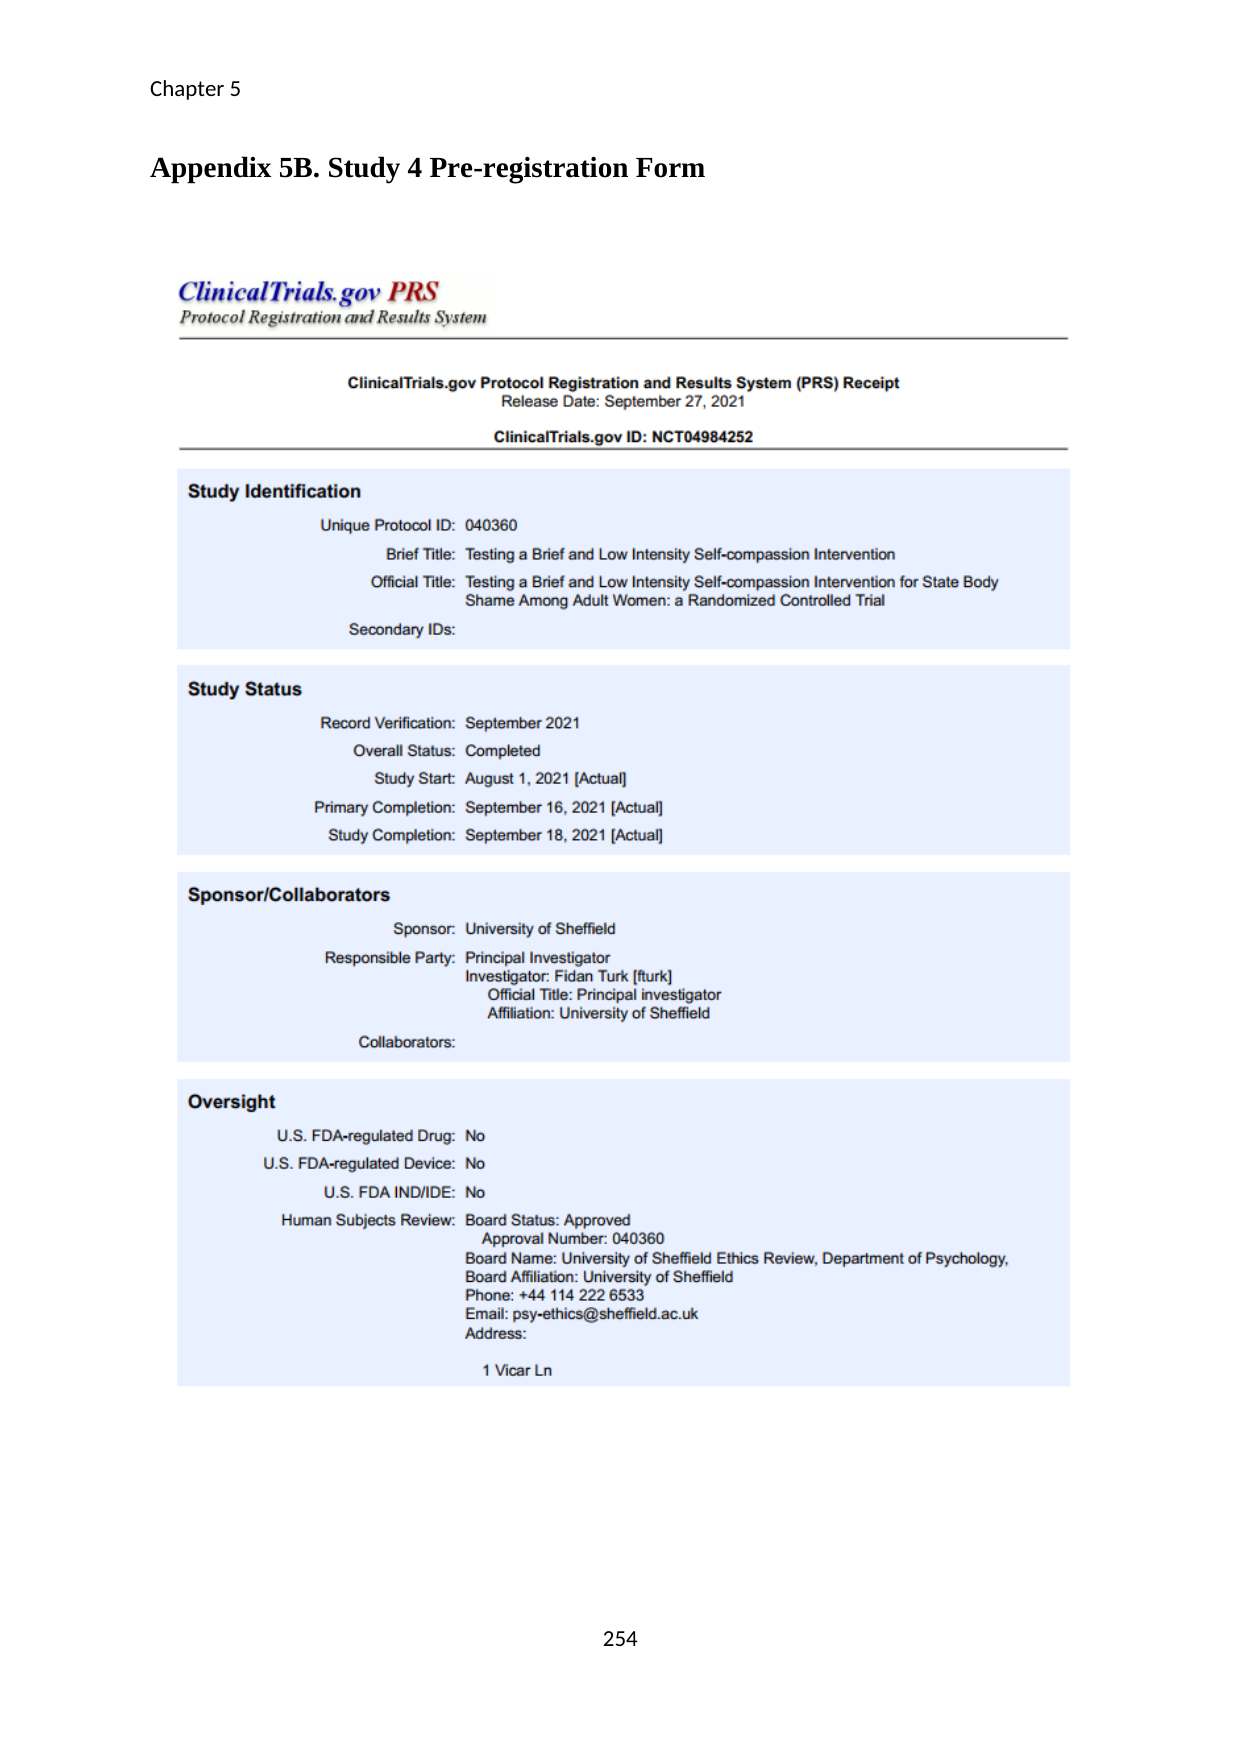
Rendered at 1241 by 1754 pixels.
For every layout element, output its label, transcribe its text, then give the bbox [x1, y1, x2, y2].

picture [150, 254, 1091, 1389]
subtitle Appendix 5B. Study 4 Pre-registration Form [150, 150, 1090, 183]
